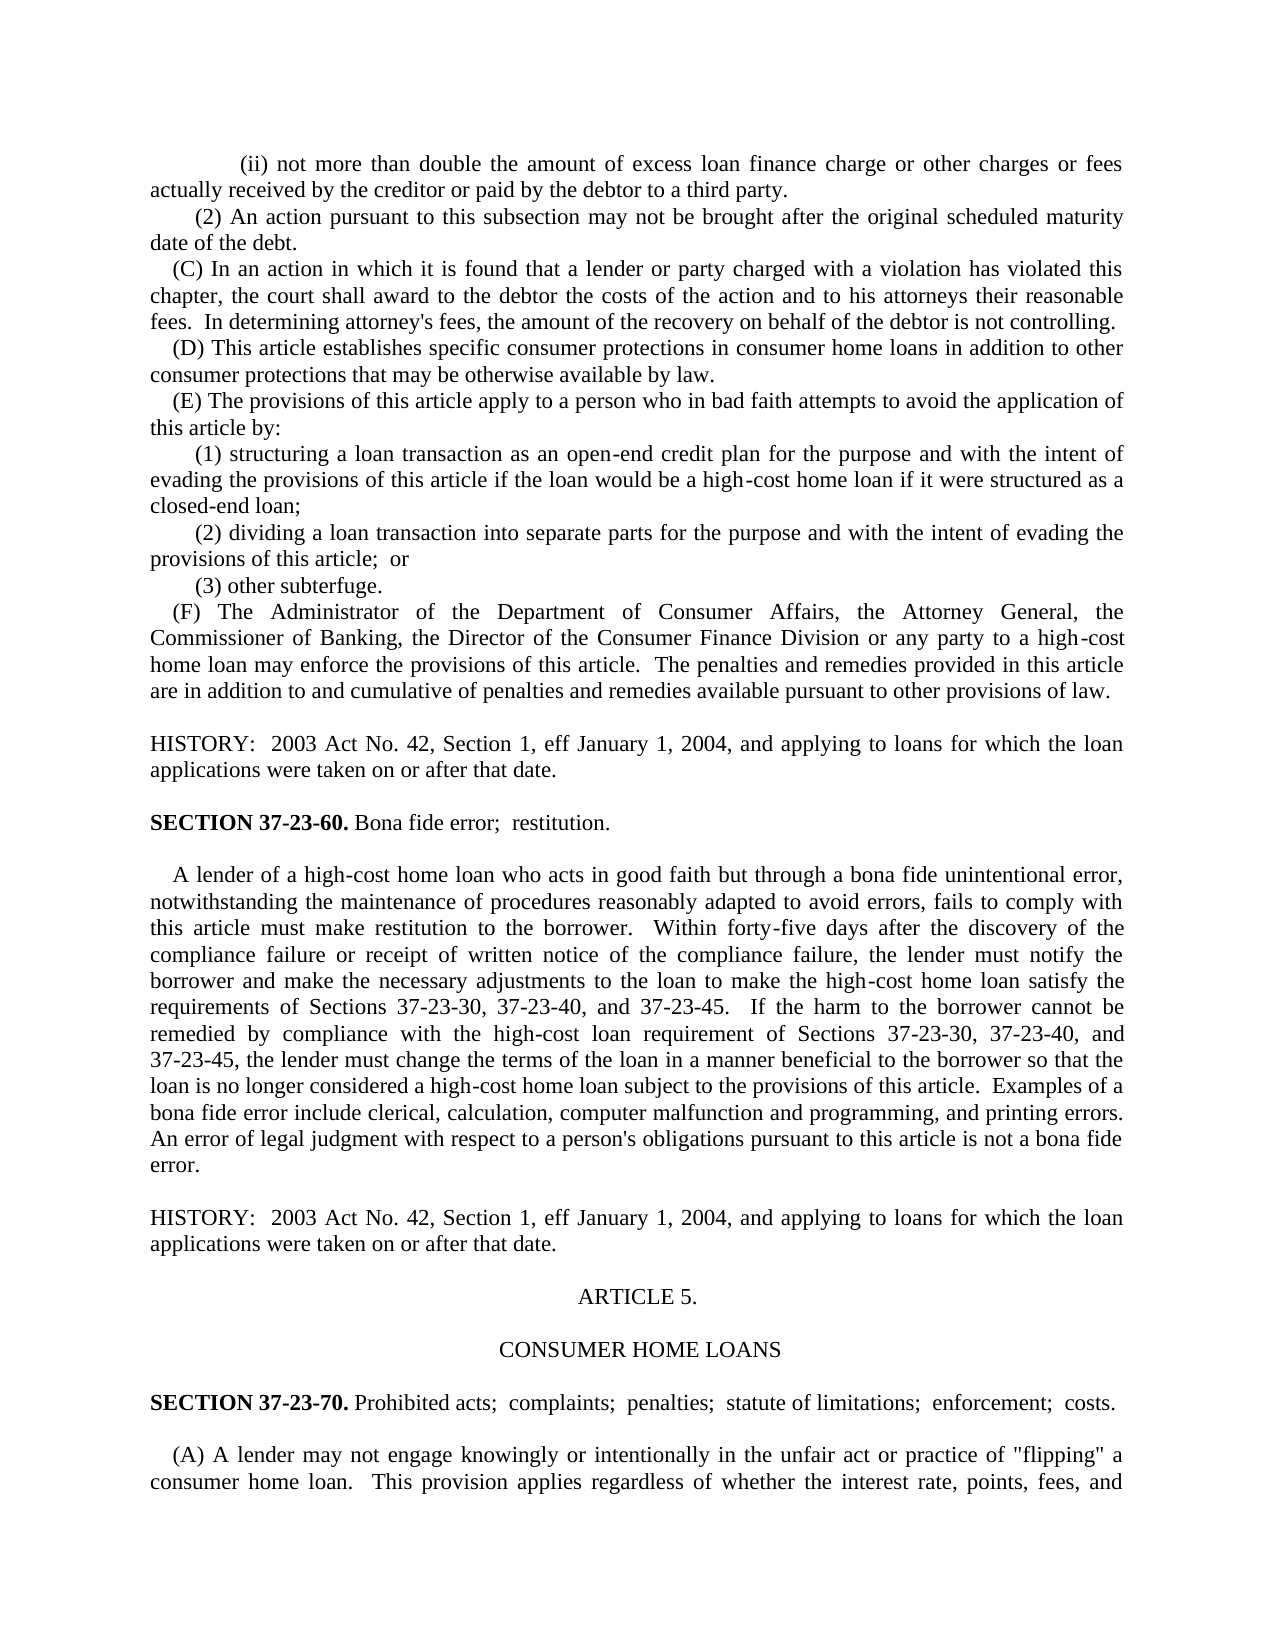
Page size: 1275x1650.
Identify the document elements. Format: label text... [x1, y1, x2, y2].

text (3) other subterfuge. [150, 572, 1125, 598]
text CONSUMER HOME LOANS [150, 1336, 1125, 1362]
text (ii) not more than double the amount of excess loan finance charge or other charges or fees actually received by the creditor or paid by the debtor to a third party. [150, 150, 1125, 203]
text ARTICLE 5. [150, 1283, 1125, 1309]
text (E) The provisions of this article apply to a person who in bad faith attempts to avoid the application of this article by: [150, 387, 1125, 440]
text (F) The Administrator of the Department of Consumer Affairs, the Attorney General, the Commissioner of Banking, the Director of the Consumer Finance Division or any party to a high-cost home loan may enforce the provisions of this article. The penalties and remedies provided in this article are in addition to and cumulative of penalties and remedies available pursuant to other provisions of law. [150, 598, 1125, 703]
text (1) structuring a loan transaction as an open-end credit plan for the purpose and with the intent of evading the provisions of this article if the loan would be a high-cost home loan if it were structured as a closed-end loan; [150, 440, 1125, 519]
text (C) In an action in which it is found that a lender or party charged with a violation has violated this chapter, the court shall award to the debtor the costs of the action and to his attorneys their reasonable fees. In determining attorney's fees, the amount of the recovery on behalf of the debtor is not controlling. [150, 255, 1125, 334]
text (2) An action pursuant to this subsection may not be brought after the original scheduled maturity date of the debt. [150, 203, 1125, 255]
text (D) This article establishes specific consumer protections in consumer home loans in addition to other consumer protections that may be otherwise available by law. [150, 334, 1125, 387]
text A lender of a high-cost home loan who acts in good faith but through a bona fide unintentional error, notwithstanding the maintenance of procedures reasonably adapted to avoid errors, fails to comply with this article must make restitution to the borrower. Within forty-five days after the discovery of the compliance failure or receipt of written notice of the compliance failure, the lender must notify the borrower and make the necessary adjustments to the loan to make the high-cost home loan satisfy the requirements of Sections 37-23-30, 37-23-40, and 37-23-45. If the harm to the borrower cannot be remedied by compliance with the high-cost loan requirement of Sections 37-23-30, 37-23-40, and 37-23-45, the lender must change the terms of the loan in a manner beneficial to the borrower so that the loan is no longer considered a high-cost home loan subject to the provisions of this article. Examples of a bona fide error include clerical, calculation, computer malfunction and programming, and printing errors. An error of legal judgment with respect to a person's obligations pursuant to this article is not a bona fide error. [150, 862, 1125, 1178]
text HISTORY: 2003 Act No. 42, Section 1, eff January 1, 2004, and applying to loans for which the loan applications were taken on or after that date. [150, 1204, 1125, 1257]
text SECTION 37-23-70. Prohibited acts; complaints; penalties; statute of limitations; enforcement; costs. [150, 1389, 1125, 1415]
text (2) dividing a loan transaction into separate parts for the purpose and with the intent of evading the provisions of this article; or [150, 519, 1125, 572]
text SECTION 37-23-60. Bona fide error; restitution. [150, 809, 1125, 835]
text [150, 1441, 1125, 1494]
text HISTORY: 2003 Act No. 42, Section 1, eff January 1, 2004, and applying to loans for which the loan applications were taken on or after that date. [150, 730, 1125, 782]
